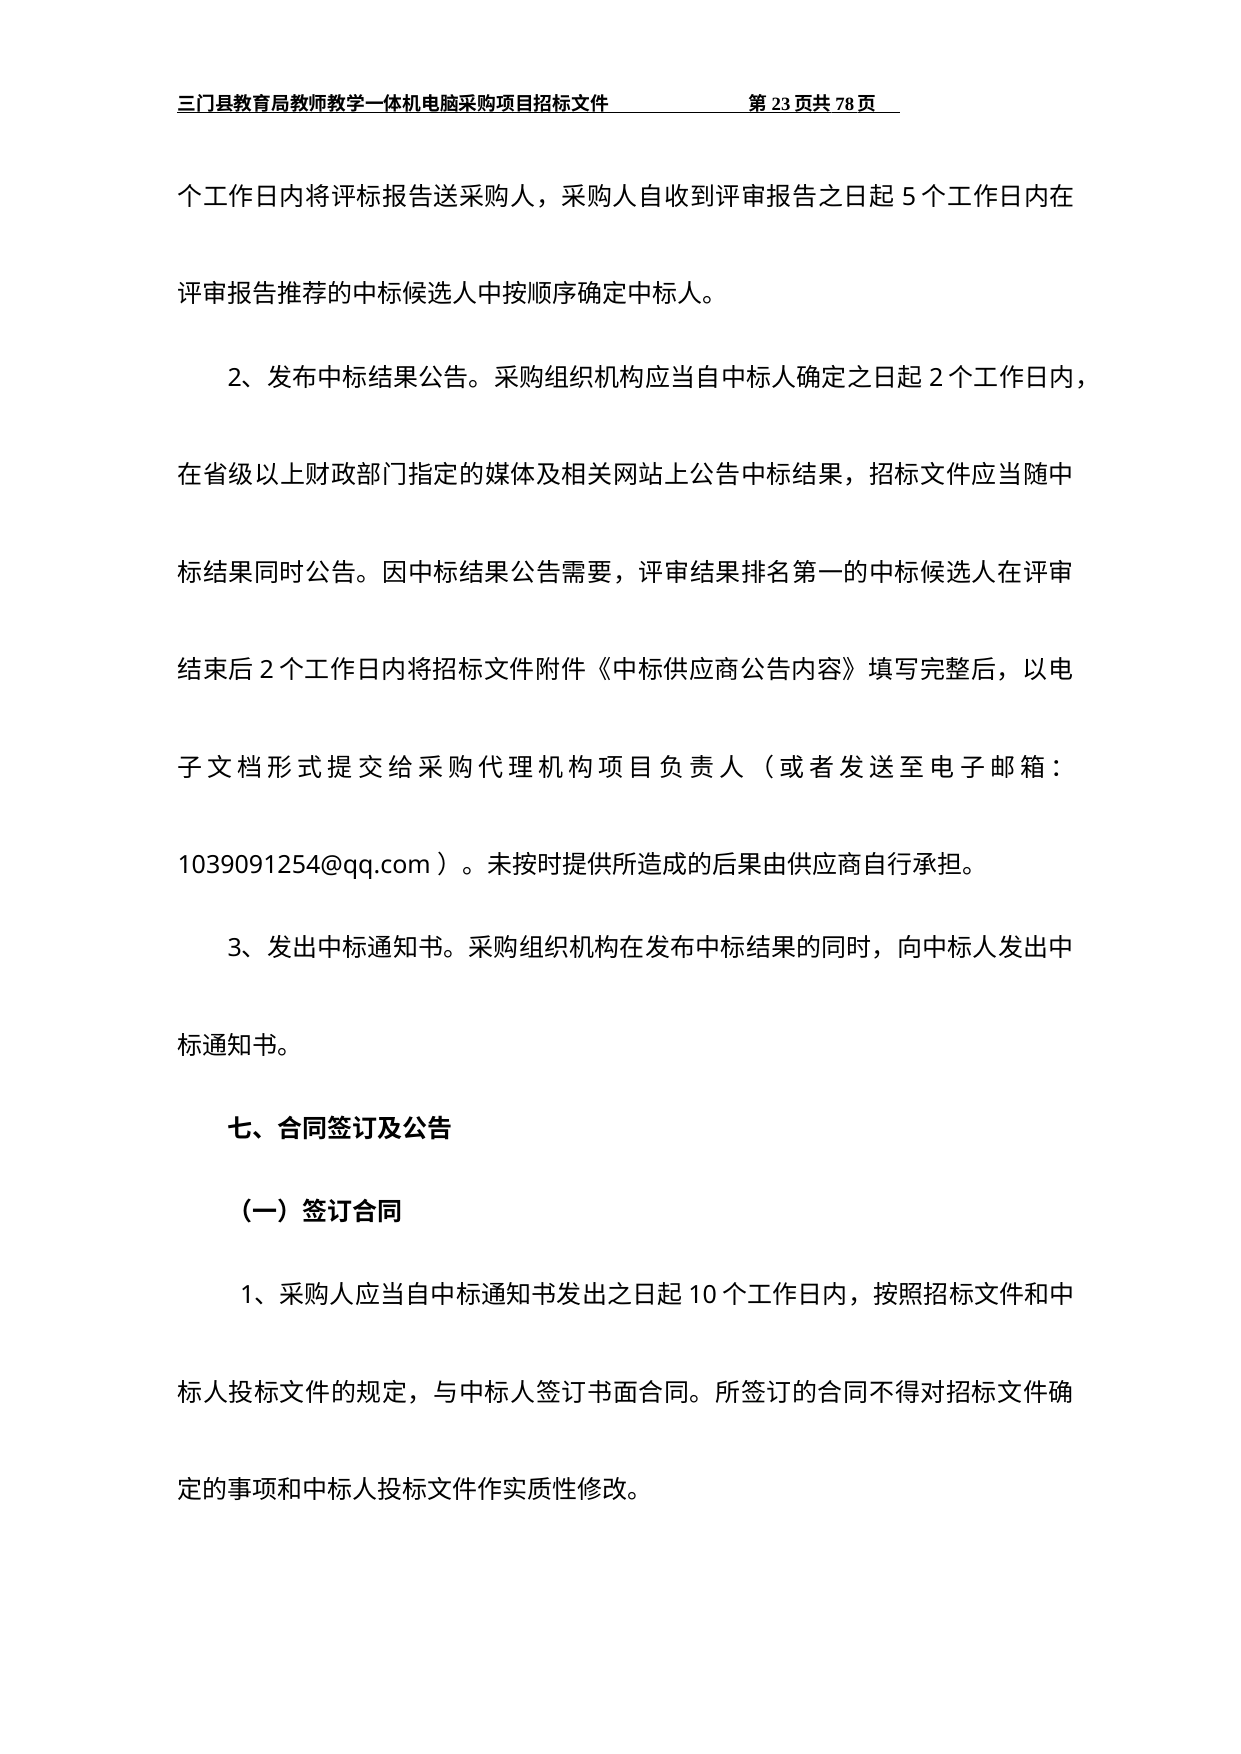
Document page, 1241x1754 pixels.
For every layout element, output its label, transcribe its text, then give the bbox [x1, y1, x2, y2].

text 七、合同签订及公告 [177, 1094, 1075, 1159]
text 2、发布中标结果公告。采购组织机构应当自中标人确定之日起2个工作日内，在省级以上财政部门指定的媒体及相关网站上公告中标结果，招标文件应当随中标结果同时公告。因中标结果公告需要，评审结果排名第一的中标候选人在评审结束后2个工作日内将招标文件附件《中标供应商公告内容》填写完整后，以电子文档形式提交给采购代理机构项目负责人（或者发送至电子邮箱：1039091254@qq.com ）。未按时提供所造成的后果由供应商自行承担。 [177, 343, 1075, 895]
text 3、发出中标通知书。采购组织机构在发布中标结果的同时，向中标人发出中标通知书。 [177, 913, 1075, 1076]
text （一）签订合同 [177, 1177, 1075, 1242]
text 1、采购人应当自中标通知书发出之日起10个工作日内，按照招标文件和中标人投标文件的规定，与中标人签订书面合同。所签订的合同不得对招标文件确定的事项和中标人投标文件作实质性修改。 [177, 1260, 1075, 1520]
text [177, 162, 1075, 324]
